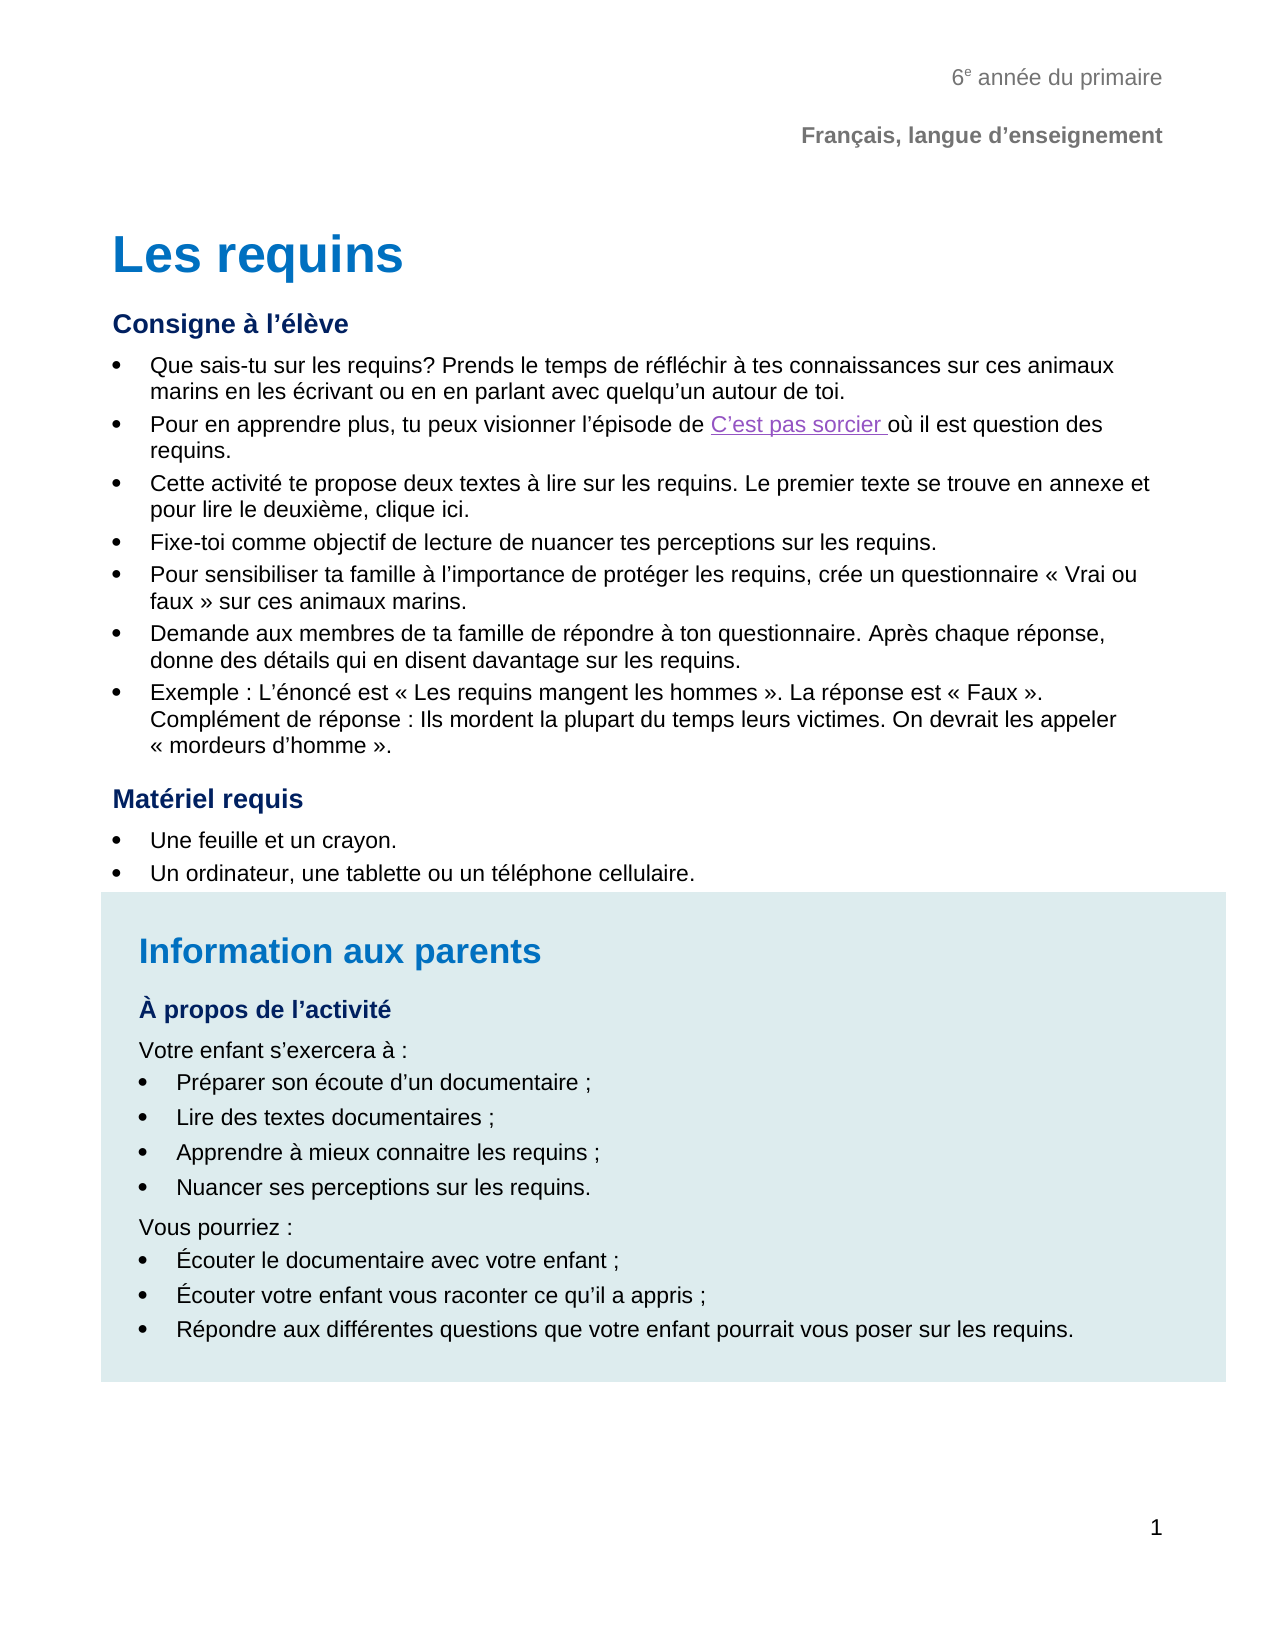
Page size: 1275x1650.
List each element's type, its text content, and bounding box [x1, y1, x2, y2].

text Que sais-tu sur les requins? Prends le temps de réfléchir à tes connaissances sur ces animaux marins en les écrivant ou en en parlant avec quelqu’un autour de toi. [112, 352, 1162, 404]
text Une feuille et un crayon. [112, 827, 1162, 853]
table_header Information aux parents À propos de l’activité Votre enfant s’exercera à : Préparer son écoute d’un documentaire ; Lire des textes documentaires ; Apprendre à mieux connaitre les requins ; Nuancer ses perceptions sur les requins. Vous pourriez : Écouter le documentaire avec votre enfant ; Écouter votre enfant vous raconter ce qu’il a appris ; Répondre aux différentes questions que votre enfant pourrait vous poser sur les requins. [101, 892, 1226, 1382]
text Les requins [112, 223, 1162, 283]
text Pour en apprendre plus, tu peux visionner l’épisode de C’est pas sorcier où il est question des requins. [112, 411, 1162, 463]
text Demande aux membres de ta famille de répondre à ton questionnaire. Après chaque réponse, donne des détails qui en disent davantage sur les requins. [112, 620, 1162, 673]
text Français, langue d’enseignement [112, 122, 1162, 148]
text Fixe-toi comme objectif de lecture de nuancer tes perceptions sur les requins. [112, 529, 1162, 555]
text Un ordinateur, une tablette ou un téléphone cellulaire. [112, 860, 1162, 886]
text Matériel requis [112, 783, 1083, 814]
text Consigne à l’élève [112, 308, 1162, 339]
text Pour sensibiliser ta famille à l’importance de protéger les requins, crée un questionnaire « Vrai ou faux » sur ces animaux marins. [112, 561, 1162, 614]
text Exemple : L’énoncé est « Les requins mangent les hommes ». La réponse est « Faux ». Complément de réponse : Ils mordent la plupart du temps leurs victimes. On devrait les appeler « mordeurs d’homme ». [112, 679, 1162, 758]
text Cette activité te propose deux textes à lire sur les requins. Le premier texte se trouve en annexe et pour lire le deuxième, clique ici. [112, 470, 1162, 522]
